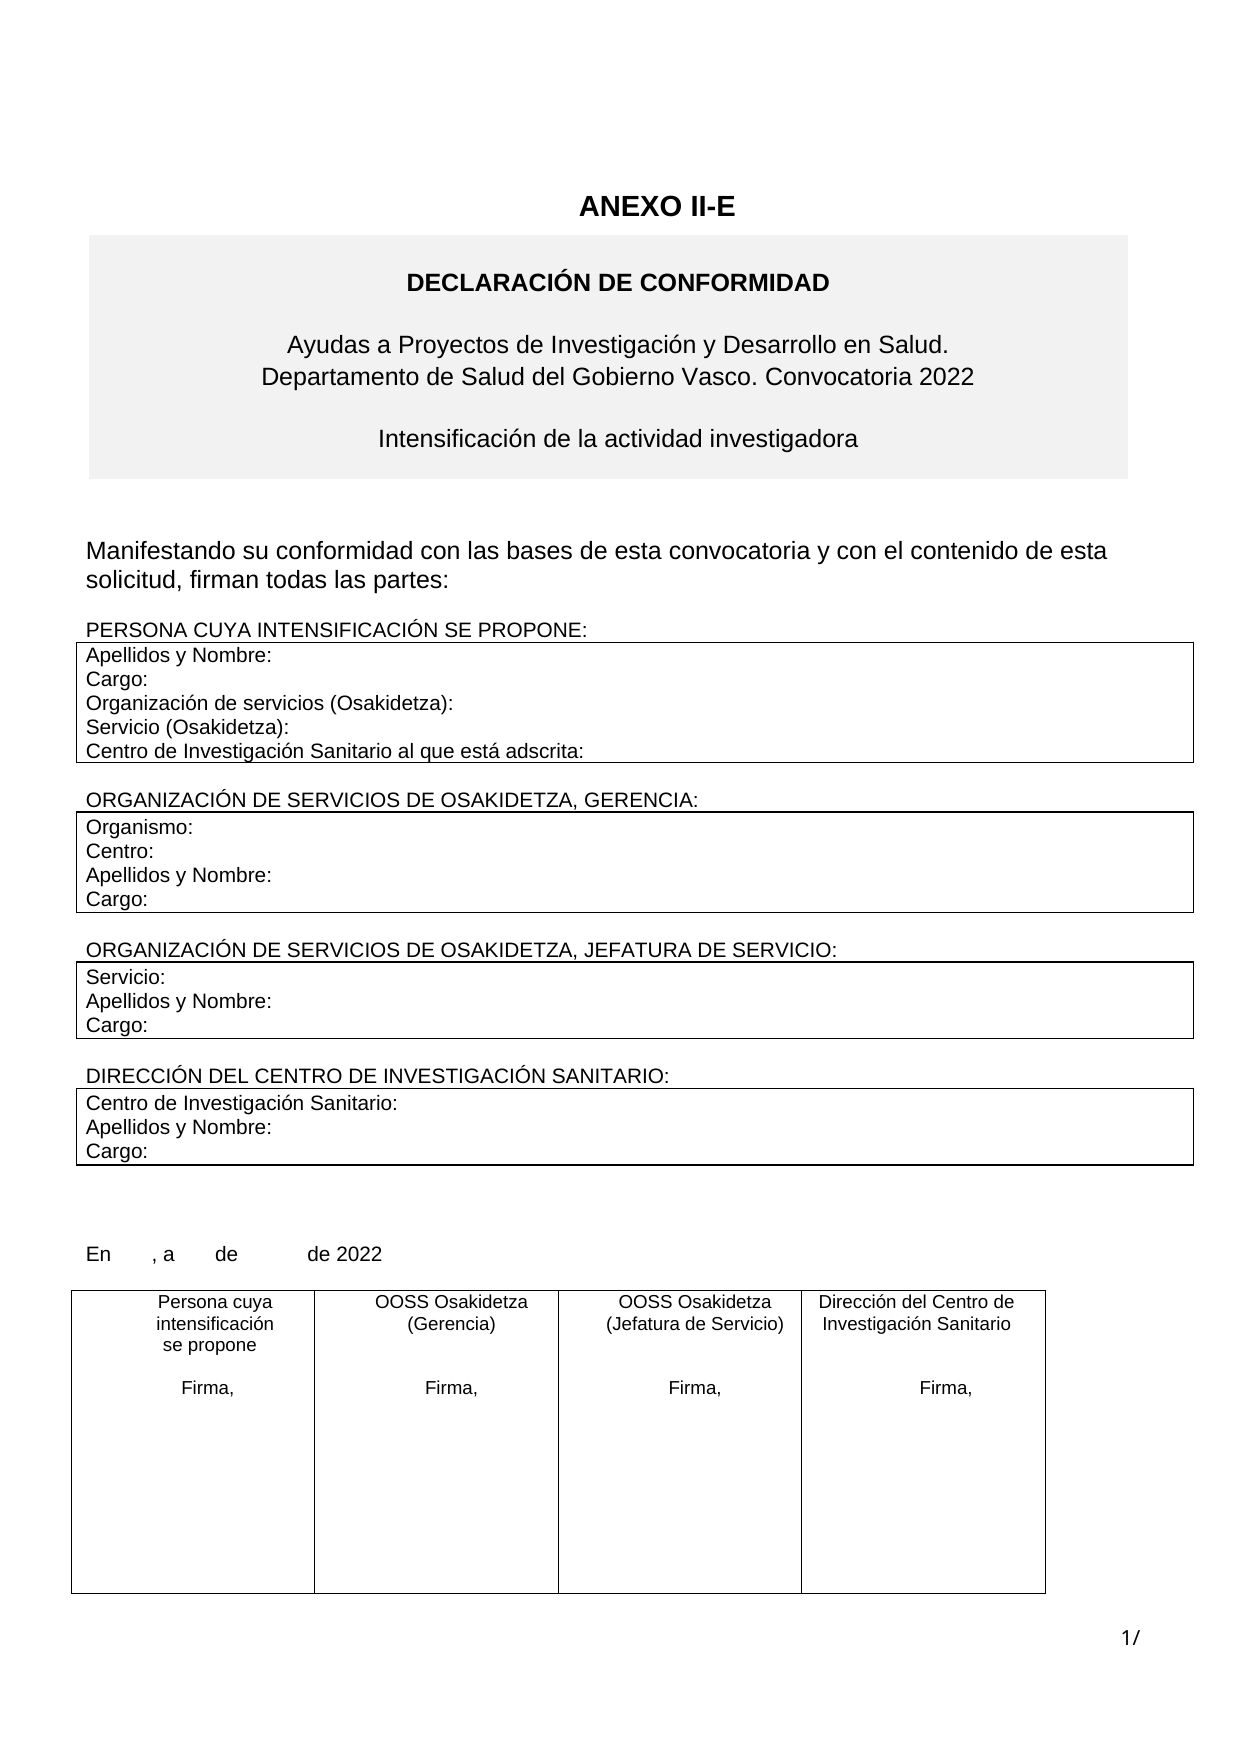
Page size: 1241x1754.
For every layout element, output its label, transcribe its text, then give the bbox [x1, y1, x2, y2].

text Cargo: [77, 666, 1193, 689]
text Apellidos y Nombre: [77, 643, 1193, 666]
text Manifestando su conformidad con las bases de esta convocatoria y con el contenido de esta solicitud, firman todas las partes: [86, 536, 1199, 594]
text Servicio: [77, 963, 1193, 985]
text Apellidos y Nombre: [77, 985, 1193, 1009]
table_header Persona cuya intensificación se propone Firma, [72, 1291, 314, 1593]
text Cargo: [77, 1135, 1193, 1164]
text Servicio (Osakidetza): [77, 713, 1193, 737]
text Centro de Investigación Sanitario: [77, 1089, 1193, 1111]
text En , a de de 2022 [86, 1242, 1184, 1266]
text Organización de servicios (Osakidetza): [77, 689, 1193, 713]
text ORGANIZACIÓN DE SERVICIOS DE OSAKIDETZA, JEFATURA DE SERVICIO: [86, 937, 1184, 961]
text Centro de Investigación Sanitario al que está adscrita: [77, 737, 1193, 762]
text Organismo: [77, 813, 1193, 835]
table_header OOSS Osakidetza (Jefatura de Servicio) Firma, [559, 1291, 801, 1593]
text ORGANIZACIÓN DE SERVICIOS DE OSAKIDETZA, GERENCIA: [86, 787, 1184, 811]
table_header Dirección del Centro de Investigación Sanitario Firma, [802, 1291, 1045, 1593]
text Centro: [77, 835, 1193, 859]
text Cargo: [77, 883, 1193, 912]
text DIRECCIÓN DEL CENTRO DE INVESTIGACIÓN SANITARIO: [86, 1063, 1184, 1087]
text Apellidos y Nombre: [77, 1111, 1193, 1135]
text ANEXO II-E [174, 189, 1140, 222]
table_header DECLARACIÓN DE CONFORMIDAD Ayudas a Proyectos de Investigación y Desarrollo en Salud. Departamento de Salud del Gobierno Vasco. Convocatoria 2022 Intensificación de la actividad investigadora [89, 235, 1128, 479]
text Cargo: [77, 1009, 1193, 1038]
table_header OOSS Osakidetza (Gerencia) Firma, [315, 1291, 558, 1593]
text Apellidos y Nombre: [77, 859, 1193, 883]
text PERSONA CUYA INTENSIFICACIÓN SE PROPONE: [86, 618, 1184, 642]
